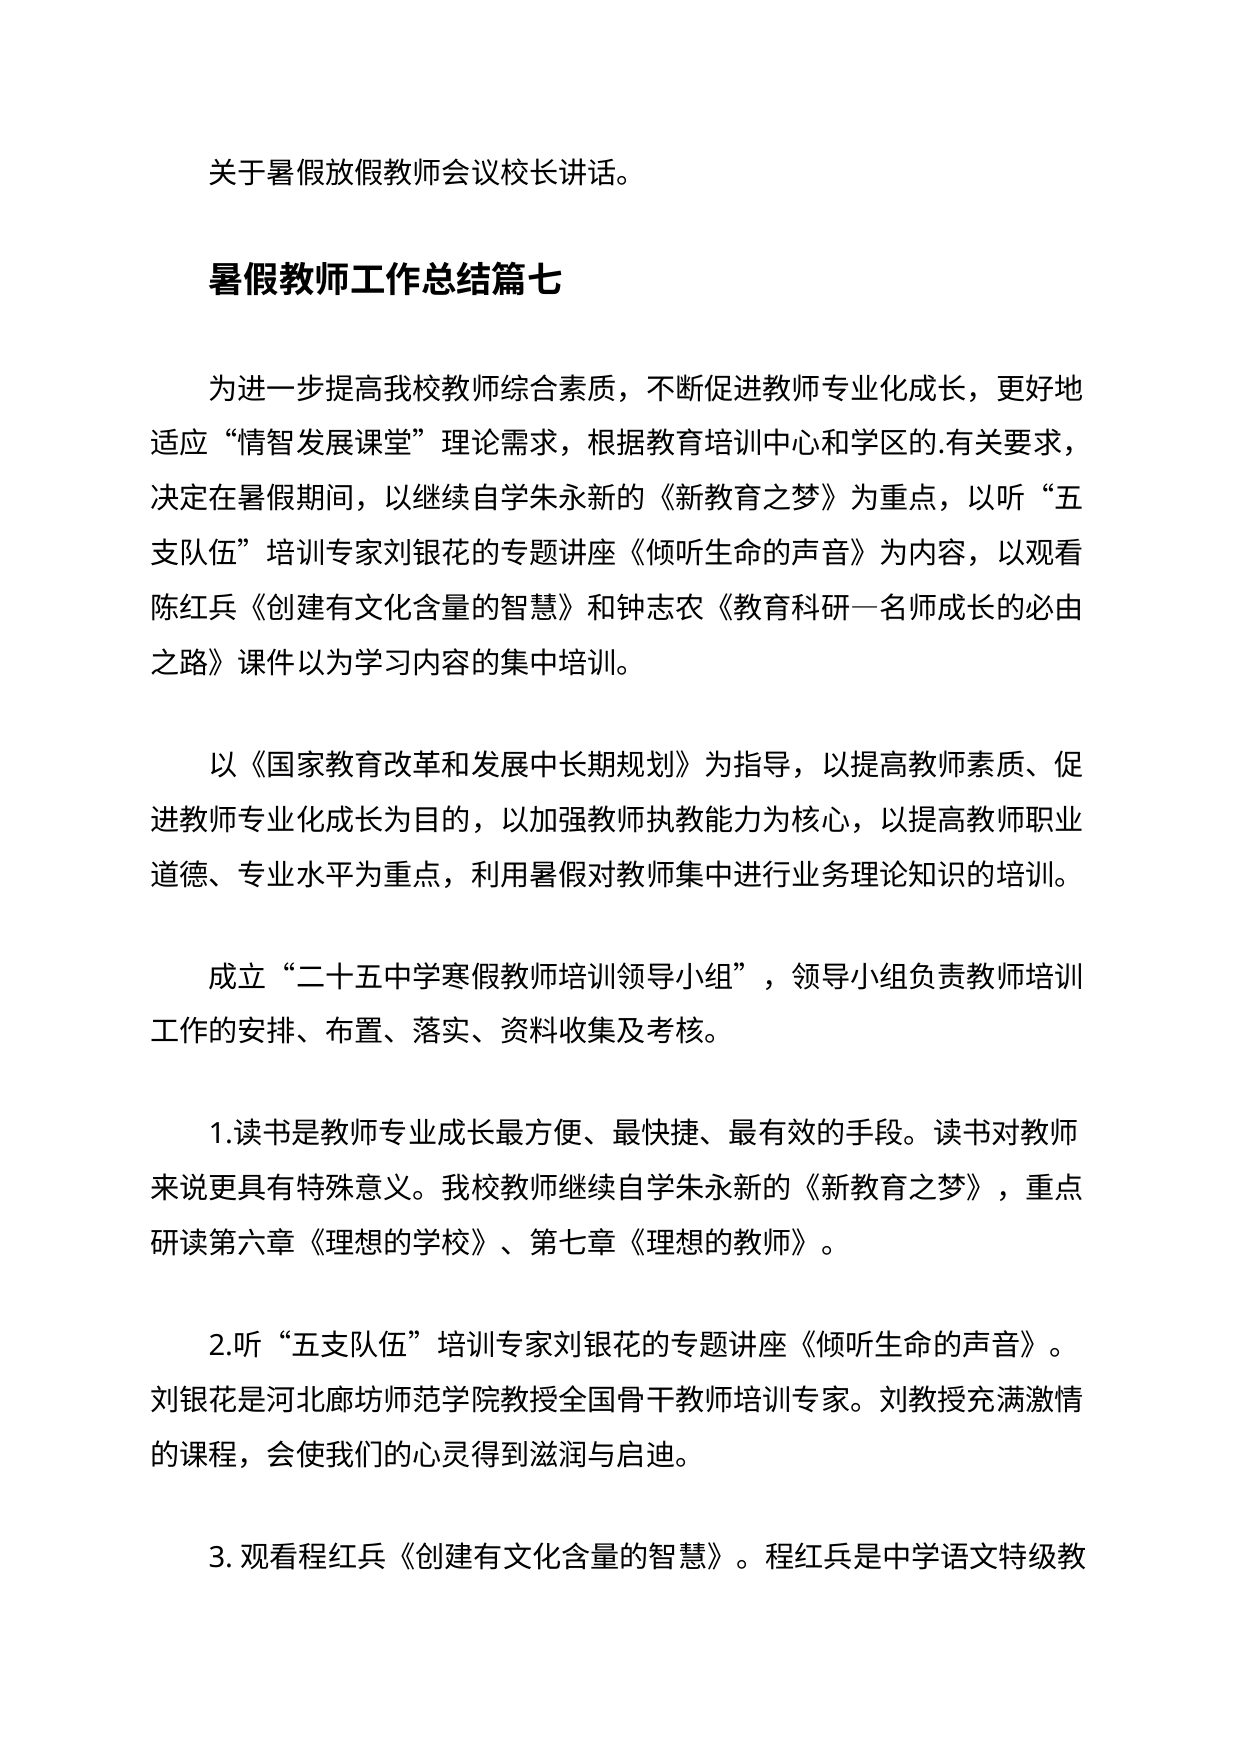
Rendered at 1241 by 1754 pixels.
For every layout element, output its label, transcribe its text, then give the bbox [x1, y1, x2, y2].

text 成立“二十五中学寒假教师培训领导小组”，领导小组负责教师培训工作的安排、布置、落实、资料收集及考核。 [150, 953, 1090, 1050]
text 暑假教师工作总结篇七 [150, 252, 1090, 303]
text 2.听“五支队伍”培训专家刘银花的专题讲座《倾听生命的声音》。刘银花是河北廊坊师范学院教授全国骨干教师培训专家。刘教授充满激情的课程，会使我们的心灵得到滋润与启迪。 [150, 1321, 1090, 1474]
text 关于暑假放假教师会议校长讲话。 [150, 150, 1090, 192]
text 1.读书是教师专业成长最方便、最快捷、最有效的手段。读书对教师来说更具有特殊意义。我校教师继续自学朱永新的《新教育之梦》，重点研读第六章《理想的学校》、第七章《理想的教师》。 [150, 1110, 1090, 1262]
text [150, 1533, 1090, 1576]
text 以《国家教育改革和发展中长期规划》为指导，以提高教师素质、促进教师专业化成长为目的，以加强教师执教能力为核心，以提高教师职业道德、专业水平为重点，利用暑假对教师集中进行业务理论知识的培训。 [150, 742, 1090, 894]
text 为进一步提高我校教师综合素质，不断促进教师专业化成长，更好地适应“情智发展课堂”理论需求，根据教育培训中心和学区的.有关要求，决定在暑假期间，以继续自学朱永新的《新教育之梦》为重点，以听“五支队伍”培训专家刘银花的专题讲座《倾听生命的声音》为内容，以观看陈红兵《创建有文化含量的智慧》和钟志农《教育科研—名师成长的必由之路》课件以为学习内容的集中培训。 [150, 365, 1090, 682]
